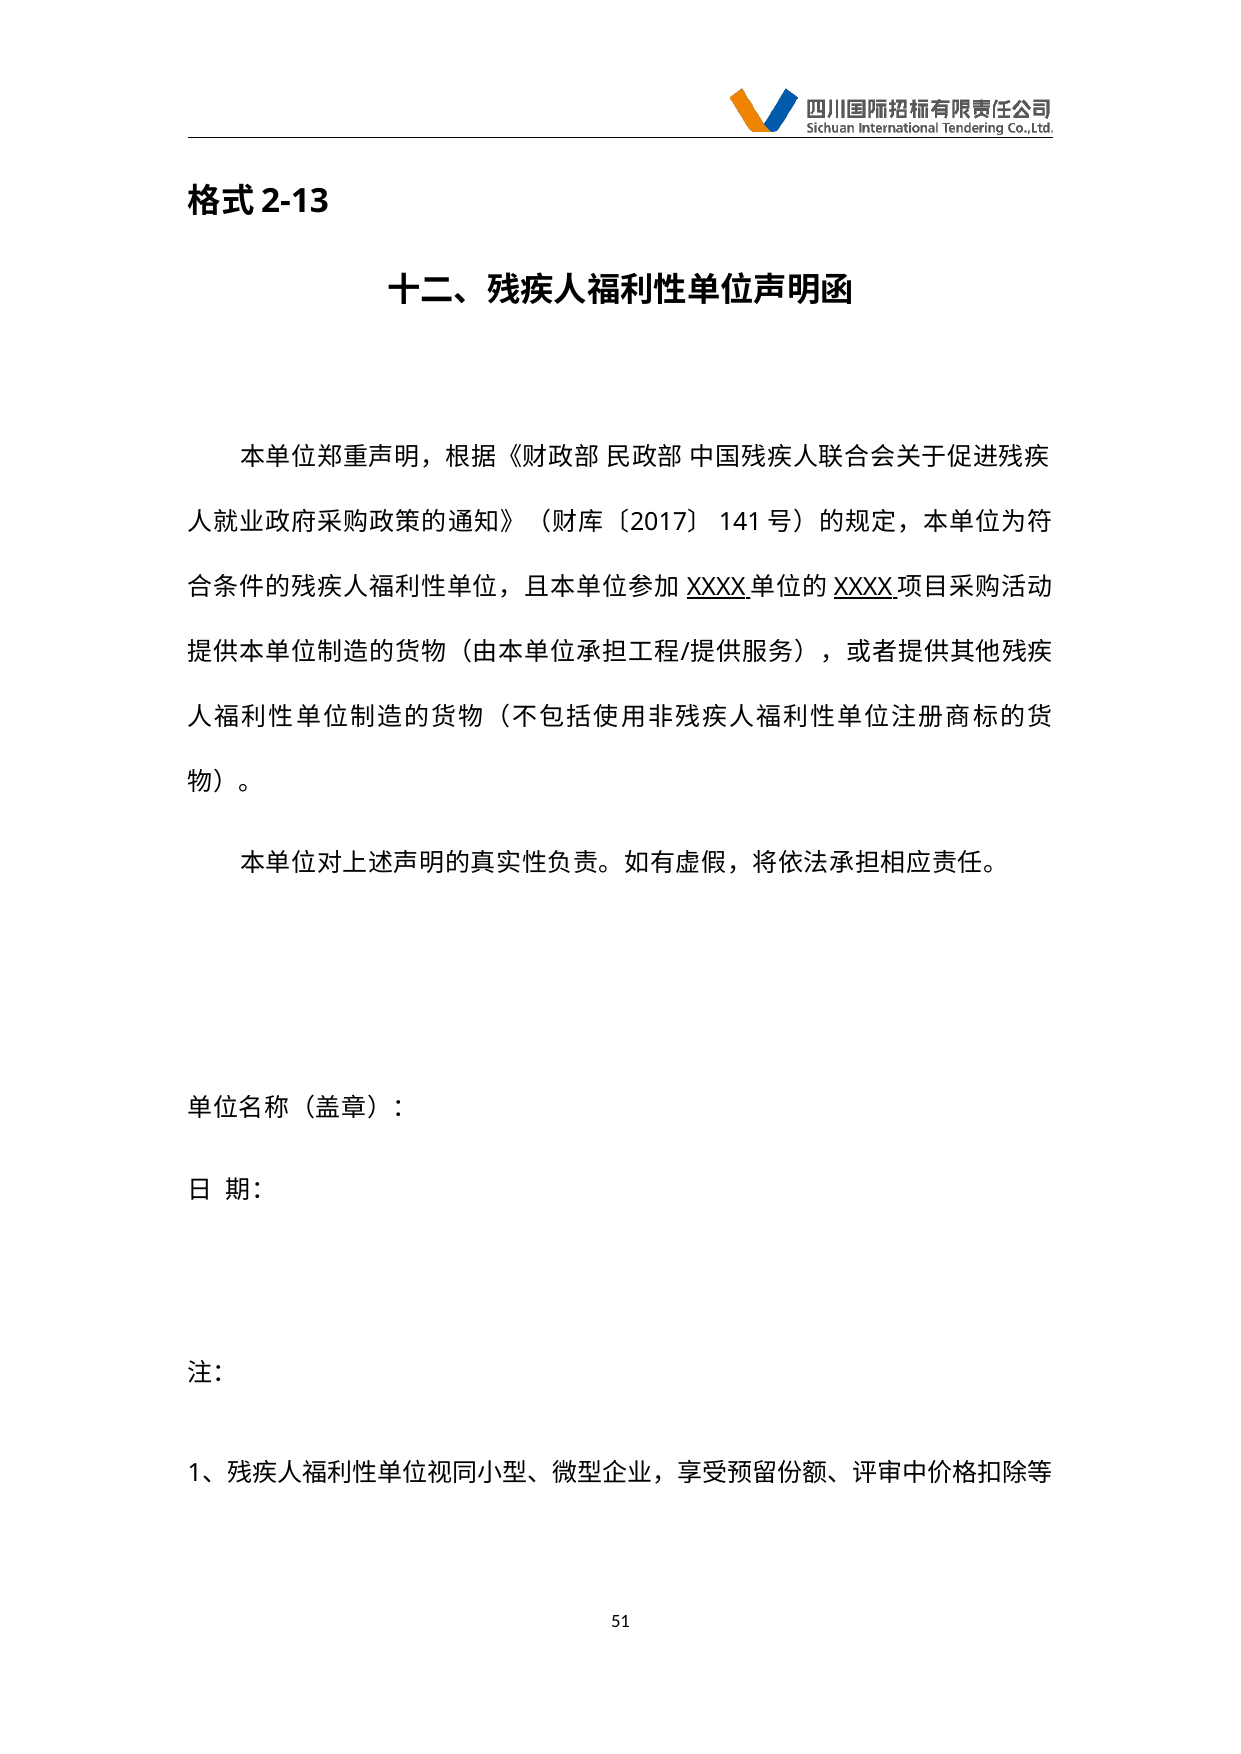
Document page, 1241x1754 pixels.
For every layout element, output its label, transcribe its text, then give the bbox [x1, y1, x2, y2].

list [187, 1438, 1053, 1503]
text 十二、残疾人福利性单位声明函 [187, 254, 1053, 319]
text 单位名称（盖章）： [187, 1073, 890, 1138]
text 1、从业人员、营业收入、资产总额填报上一年度数据，无上一年度数据的新成立企业可不填报。格式2-13 [187, 165, 1053, 230]
text 本单位郑重声明，根据《财政部 民政部 中国残疾人联合会关于促进残疾人就业政府采购政策的通知》（财库〔2017〕 141号）的规定，本单位为符合条件的残疾人福利性单位，且本单位参加XXXX单位的XXXX项目采购活动提供本单位制造的货物（由本单位承担工程/提供服务），或者提供其他残疾人福利性单位制造的货物（不包括使用非残疾人福利性单位注册商标的货物）。 [187, 422, 1053, 812]
picture [729, 88, 1053, 135]
text 注： [187, 1338, 1053, 1403]
text 本单位对上述声明的真实性负责。如有虚假，将依法承担相应责任。 [187, 828, 1053, 893]
text 日 期： [187, 1155, 1053, 1220]
